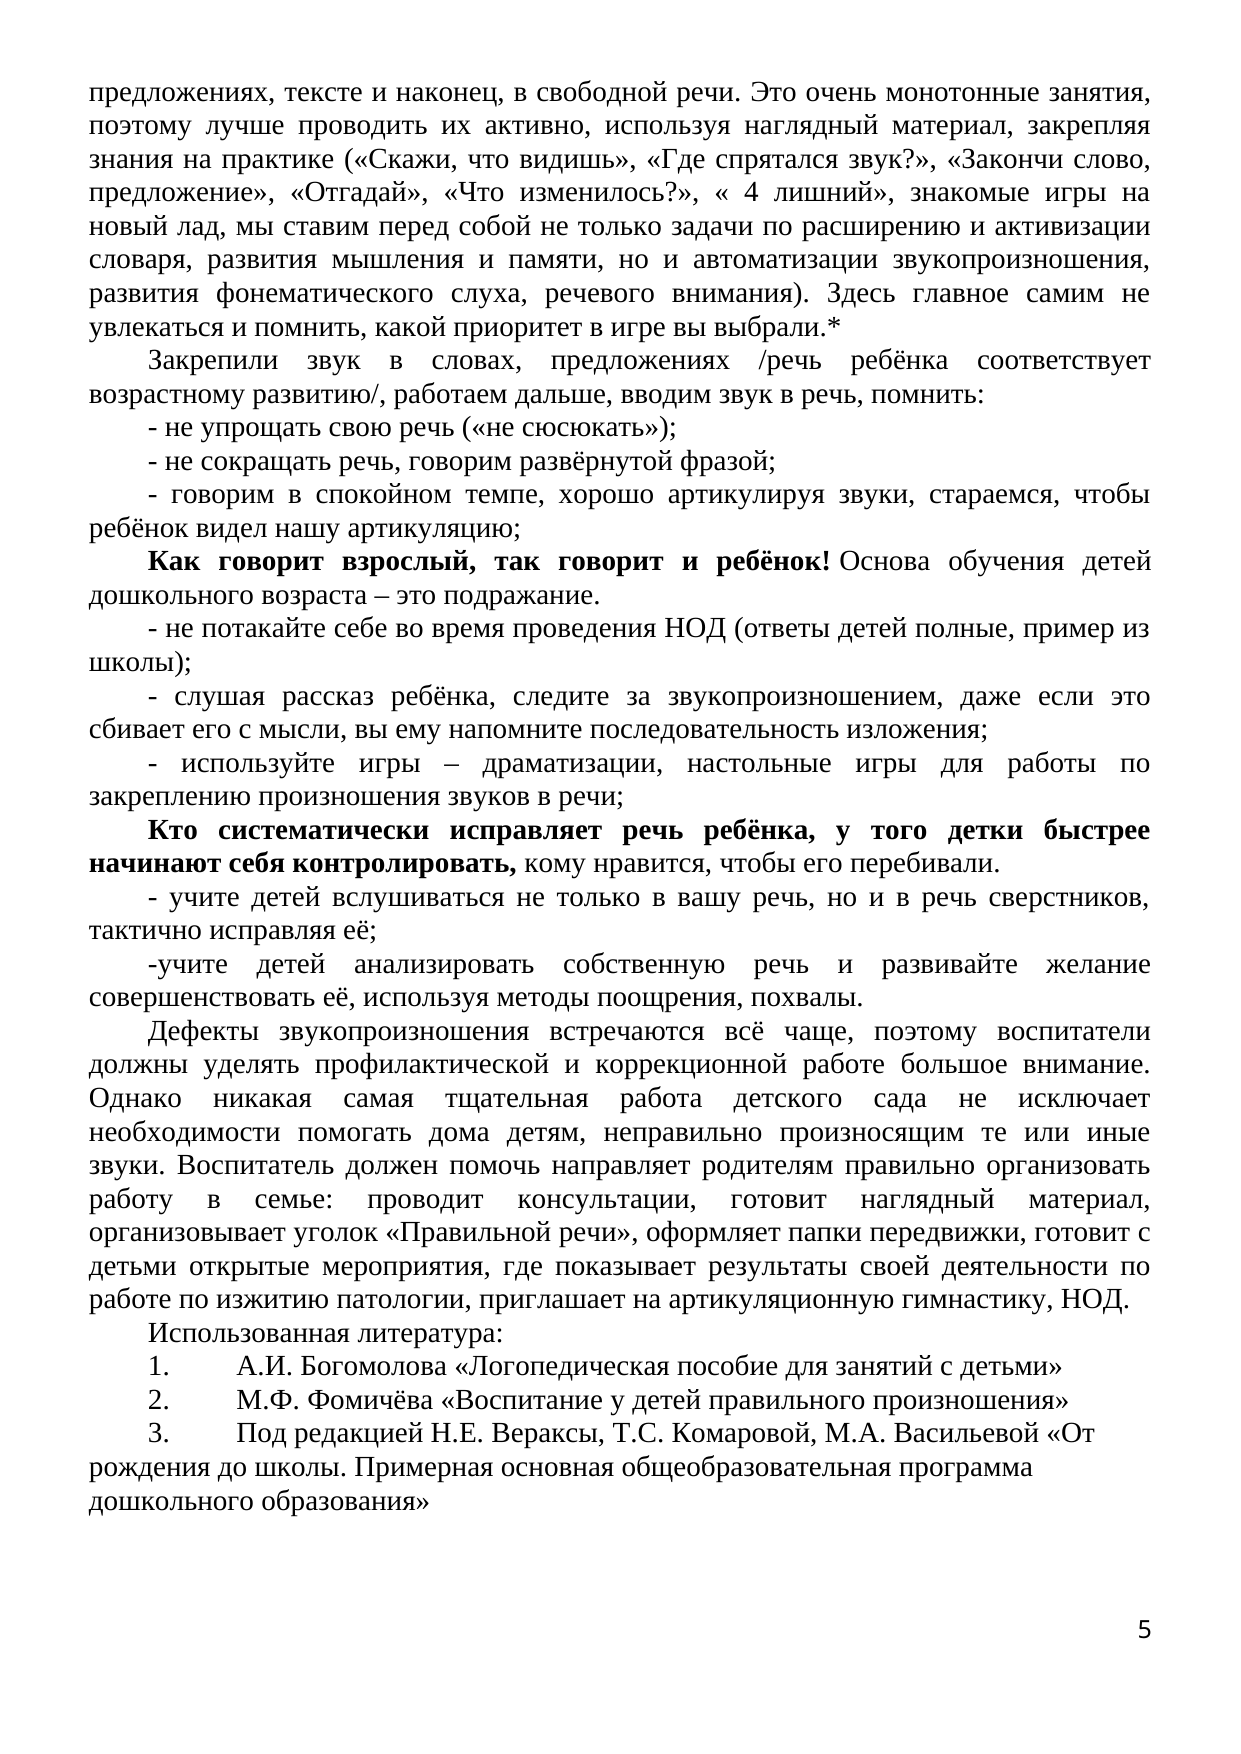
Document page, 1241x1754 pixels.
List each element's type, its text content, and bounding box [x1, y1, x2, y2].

list Под редакцией Н.Е. Вераксы, Т.С. Комаровой, М.А. Васильевой «От рождения до школы. Примерная основная общеобразовательная программа дошкольного образования» [89, 1416, 1152, 1516]
text Кто систематически исправляет речь ребёнка, у того детки быстрее начинают себя контролировать, кому нравится, чтобы его перебивали. [89, 812, 1152, 879]
list А.И. Богомолова «Логопедическая пособие для занятий с детьми» [89, 1348, 1152, 1382]
text Дефекты звукопроизношения встречаются всё чаще, поэтому воспитатели должны уделять профилактической и коррекционной работе большое внимание. Однако никакая самая тщательная работа детского сада не исключает необходимости помогать дома детям, неправильно произносящим те или иные звуки. Воспитатель должен помочь направляет родителям правильно организовать работу в семье: проводит консультации, готовит наглядный материал, организовывает уголок «Правильной речи», оформляет папки передвижки, готовит с детьми открытые мероприятия, где показывает результаты своей деятельности по работе по изжитию патологии, приглашает на артикуляционную гимнастику, НОД. [89, 1013, 1152, 1315]
text Закрепили звук в словах, предложениях /речь ребёнка соответствует возрастному развитию/, работаем дальше, вводим звук в речь, помнить: [89, 342, 1152, 409]
text - говорим в спокойном темпе, хорошо артикулируя звуки, стараемся, чтобы ребёнок видел нашу артикуляцию; [89, 476, 1152, 543]
text - слушая рассказ ребёнка, следите за звукопроизношением, даже если это сбивает его с мысли, вы ему напомните последовательность изложения; [89, 678, 1152, 745]
text - не упрощать свою речь («не сюсюкать»); [89, 409, 1152, 443]
text - учите детей вслушиваться не только в вашу речь, но и в речь сверстников, тактично исправляя её; [89, 879, 1152, 946]
text -учите детей анализировать собственную речь и развивайте желание совершенствовать её, используя методы поощрения, похвалы. [89, 946, 1152, 1013]
text - не потакайте себе во время проведения НОД (ответы детей полные, пример из школы); [89, 611, 1152, 678]
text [89, 74, 1152, 342]
text - не сокращать речь, говорим развёрнутой фразой; [89, 443, 1152, 476]
text Использованная литература: [89, 1315, 1152, 1348]
text - используйте игры – драматизации, настольные игры для работы по закреплению произношения звуков в речи; [89, 745, 1152, 812]
list М.Ф. Фомичёва «Воспитание у детей правильного произношения» [89, 1382, 1152, 1416]
text Как говорит взрослый, так говорит и ребёнок! Основа обучения детей дошкольного возраста – это подражание. [89, 543, 1152, 611]
